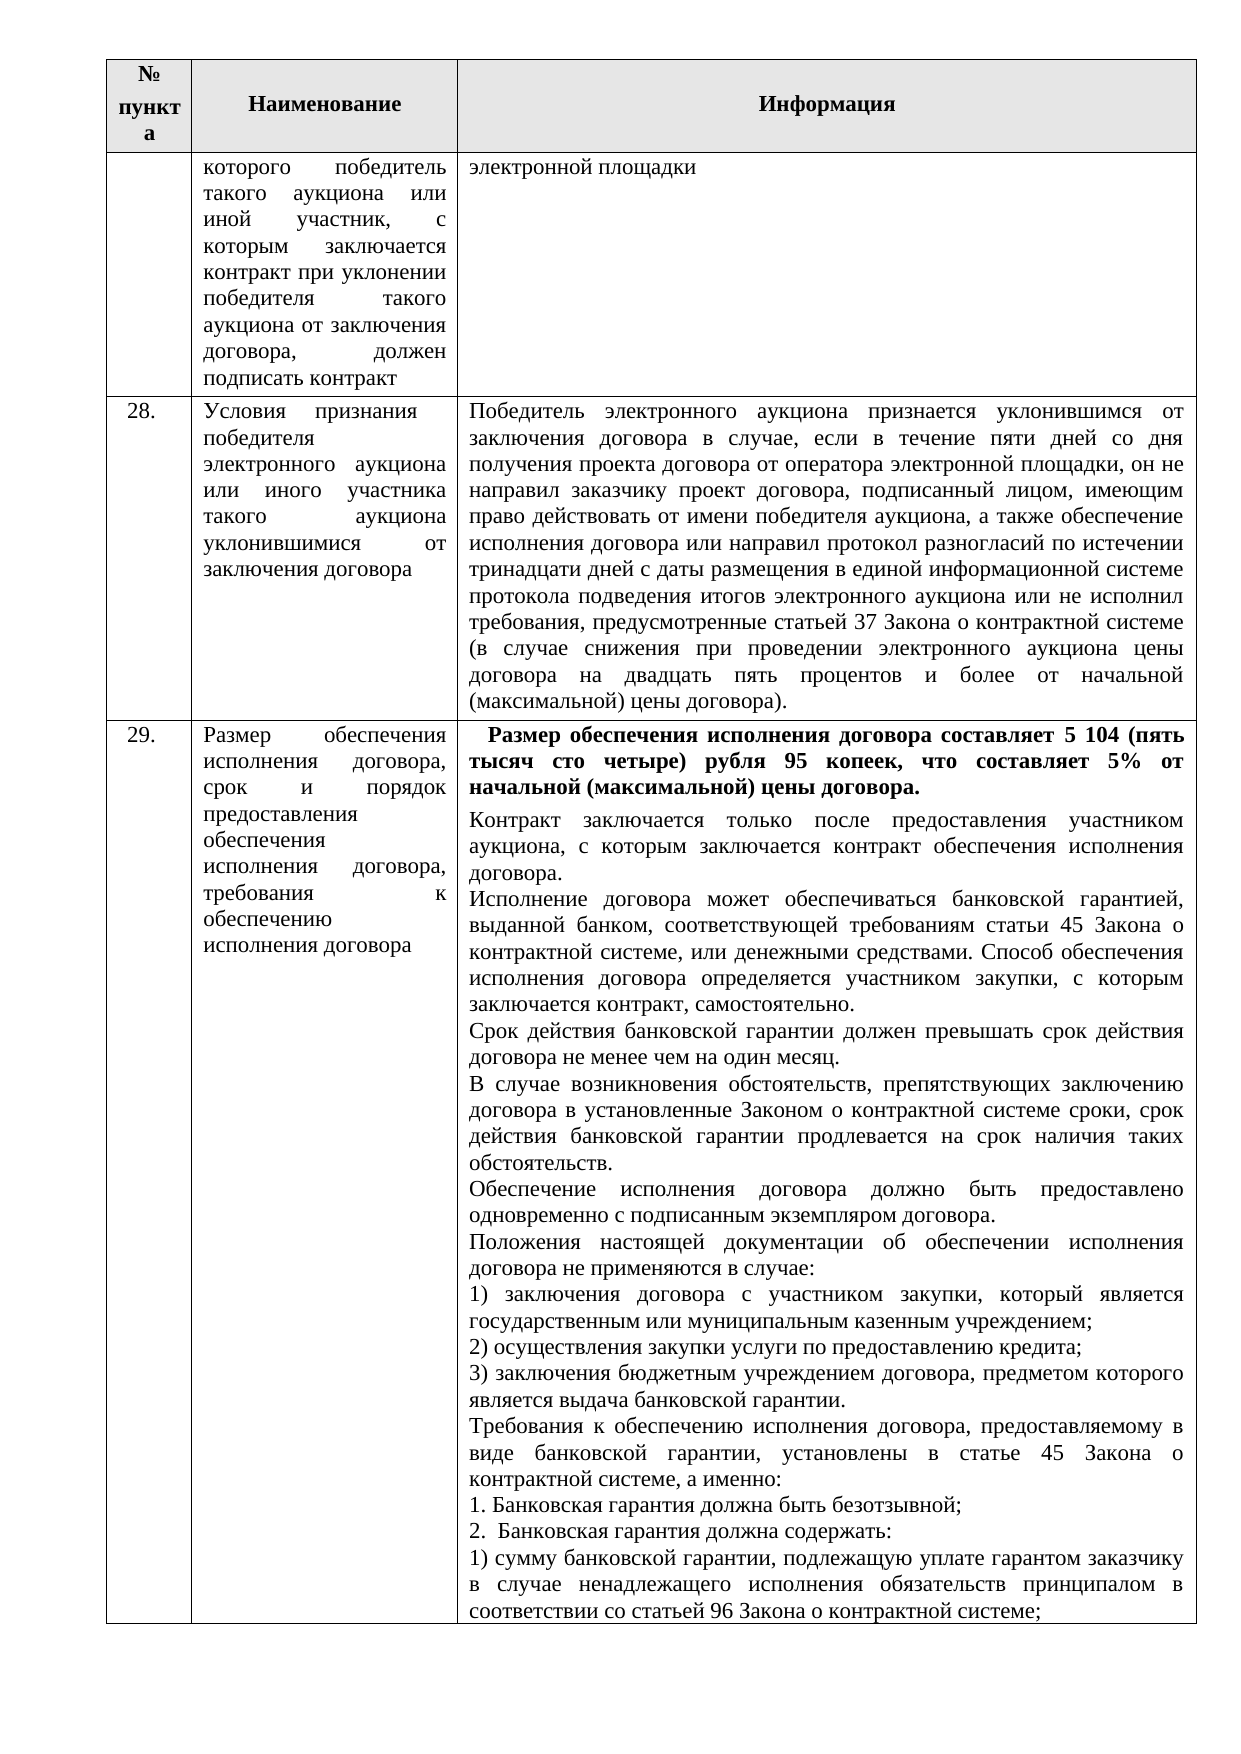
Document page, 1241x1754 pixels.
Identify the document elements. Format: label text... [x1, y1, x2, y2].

table_header Наименование [192, 60, 457, 152]
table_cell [192, 153, 457, 396]
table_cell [192, 721, 457, 1623]
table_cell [458, 153, 1196, 396]
table_cell [107, 721, 191, 1623]
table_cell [458, 721, 1196, 1623]
table_header Информация [458, 60, 1196, 152]
table_cell [107, 397, 191, 720]
table_cell Условия признания победителя электронного аукциона или иного участника такого аукциона уклонившимися от заключения договора [192, 397, 457, 720]
table_cell Победитель электронного аукциона признается уклонившимся от заключения договора в случае, если в течение пяти дней со дня получения проекта договора от оператора электронной площадки, он не направил заказчику проект договора, подписанный лицом, имеющим право действовать от имени победителя аукциона, а также обеспечение исполнения договора или направил протокол разногласий по истечении тринадцати дней с даты размещения в единой информационной системе протокола подведения итогов электронного аукциона или не исполнил требования, предусмотренные статьей 37 Закона о контрактной системе (в случае снижения при проведении электронного аукциона цены договора на двадцать пять процентов и более от начальной (максимальной) цены договора). [458, 397, 1196, 720]
table_cell [107, 153, 191, 396]
table_header № пункта [107, 60, 191, 152]
